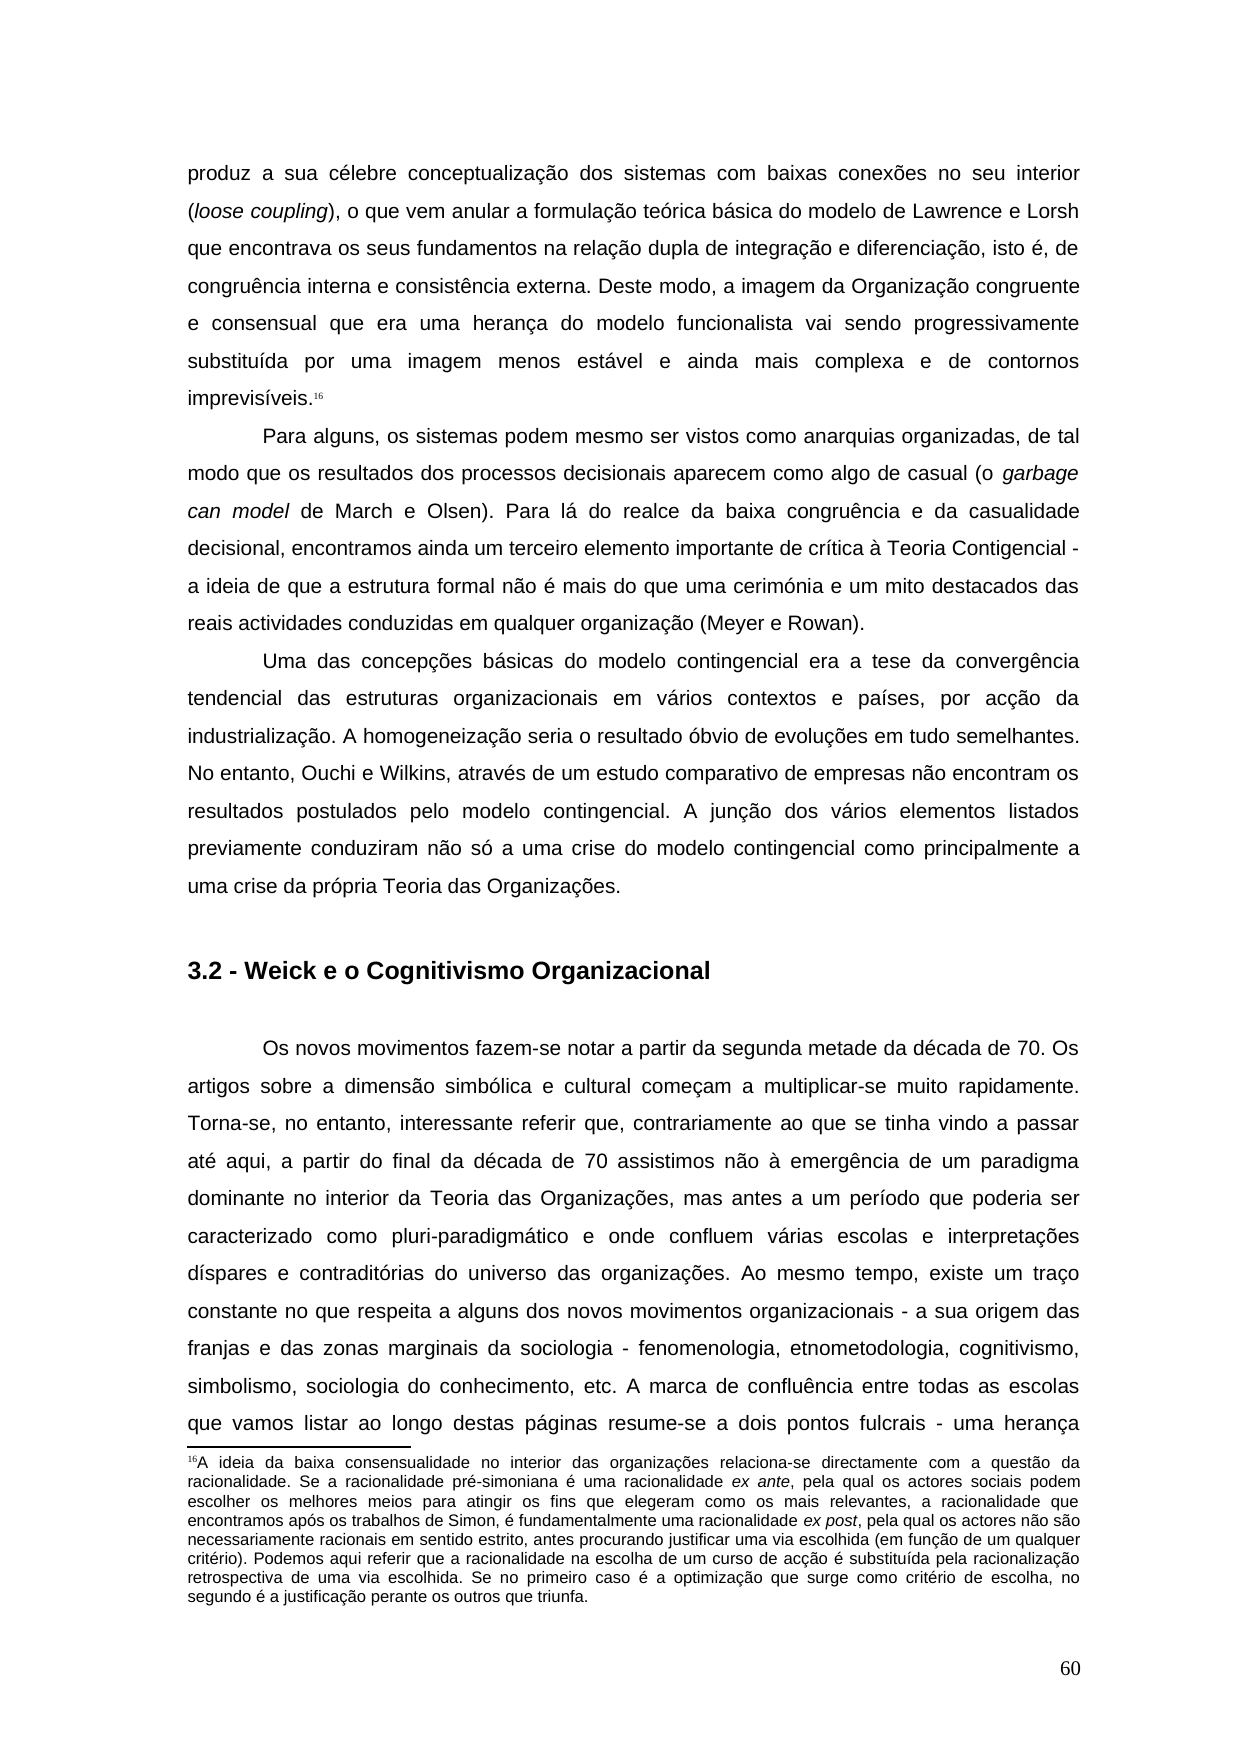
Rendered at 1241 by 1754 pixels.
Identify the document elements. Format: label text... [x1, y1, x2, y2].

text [187, 1023, 1081, 1435]
text Para alguns, os sistemas podem mesmo ser vistos como anarquias organizadas, de tal modo que os resultados dos processos decisionais aparecem como algo de casual (o garbage can model de March e Olsen). Para lá do realce da baixa congruência e da casualidade decisional, encontramos ainda um terceiro elemento importante de crítica à Teoria Contigencial - a ideia de que a estrutura formal não é mais do que uma cerimónia e um mito destacados das reais actividades conduzidas em qualquer organização (Meyer e Rowan). [187, 410, 1081, 635]
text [187, 148, 1081, 410]
text Uma das concepções básicas do modelo contingencial era a tese da convergência tendencial das estruturas organizacionais em vários contextos e países, por acção da industrialização. A homogeneização seria o resultado óbvio de evoluções em tudo semelhantes. No entanto, Ouchi e Wilkins, através de um estudo comparativo de empresas não encontram os resultados postulados pelo modelo contingencial. A junção dos vários elementos listados previamente conduziram não só a uma crise do modelo contingencial como principalmente a uma crise da própria Teoria das Organizações. [187, 635, 1081, 898]
subtitle 3.2 - Weick e o Cognitivismo Organizacional [187, 948, 1081, 985]
